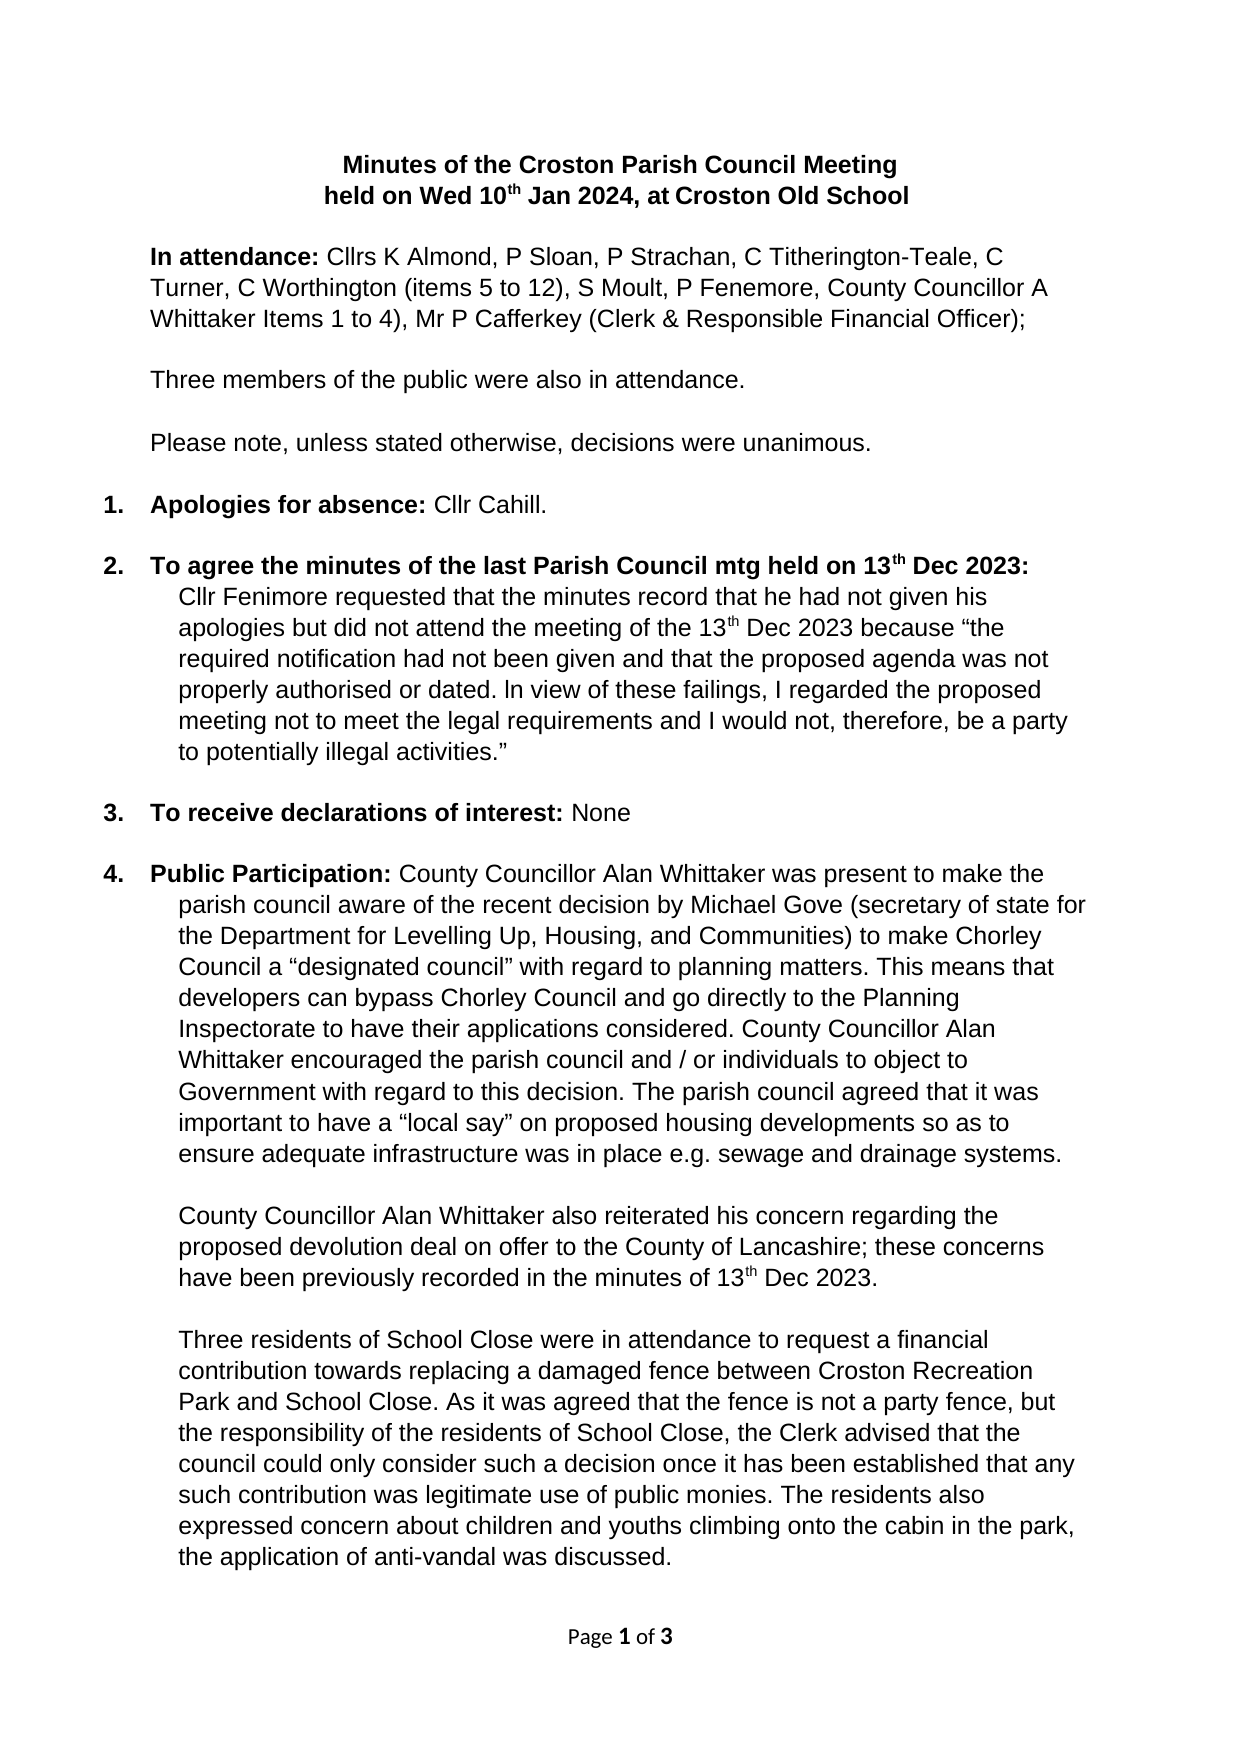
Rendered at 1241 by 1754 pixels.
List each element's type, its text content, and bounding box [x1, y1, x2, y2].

text Three members of the public were also in attendance. Please note, unless stated otherwise, decisions were unanimous. [150, 365, 1090, 456]
list Apologies for absence: Cllr Cahill. [103, 489, 1090, 548]
text Minutes of the Croston Parish Council Meeting [150, 150, 1090, 179]
list Public Participation: County Councillor Alan Whittaker was present to make the parish council aware of the recent decision by Michael Gove (secretary of state for the Department for Levelling Up, Housing, and Communities) to make Chorley Council a “designated council” with regard to planning matters. This means that developers can bypass Chorley Council and go directly to the Planning Inspectorate to have their applications considered. County Councillor Alan Whittaker encouraged the parish council and / or individuals to object to Government with regard to this decision. The parish council agreed that it was important to have a “local say” on proposed housing developments so as to ensure adequate infrastructure was in place e.g. sewage and drainage systems. County Councillor Alan Whittaker also reiterated his concern regarding the proposed devolution deal on offer to the County of Lancashire; these concerns have been previously recorded in the minutes of 13th Dec 2023. Three residents of School Close were in attendance to request a financial contribution towards replacing a damaged fence between Croston Recreation Park and School Close. As it was agreed that the fence is not a party fence, but the responsibility of the residents of School Close, the Clerk advised that the council could only consider such a decision once it has been established that any such contribution was legitimate use of public monies. The residents also expressed concern about children and youths climbing onto the cabin in the park, the application of anti-vandal was discussed. [103, 859, 1090, 1601]
list To receive declarations of interest: None [103, 798, 1090, 857]
list To agree the minutes of the last Parish Council mtg held on 13th Dec 2023: Cllr Fenimore requested that the minutes record that he had not given his apologies but did not attend the meeting of the 13th Dec 2023 because “the required notification had not been given and that the proposed agenda was not properly authorised or dated. ln view of these failings, I regarded the proposed meeting not to meet the legal requirements and I would not, therefore, be a party to potentially illegal activities.” [103, 551, 1090, 796]
text held on Wed 10th Jan 2024, at Croston Old School [150, 181, 1090, 240]
text In attendance: Cllrs K Almond, P Sloan, P Strachan, C Titherington-Teale, C Turner, C Worthington (items 5 to 12), S Moult, P Fenemore, County Councillor A Whittaker Items 1 to 4), Mr P Cafferkey (Clerk & Responsible Financial Officer); [150, 242, 1090, 363]
